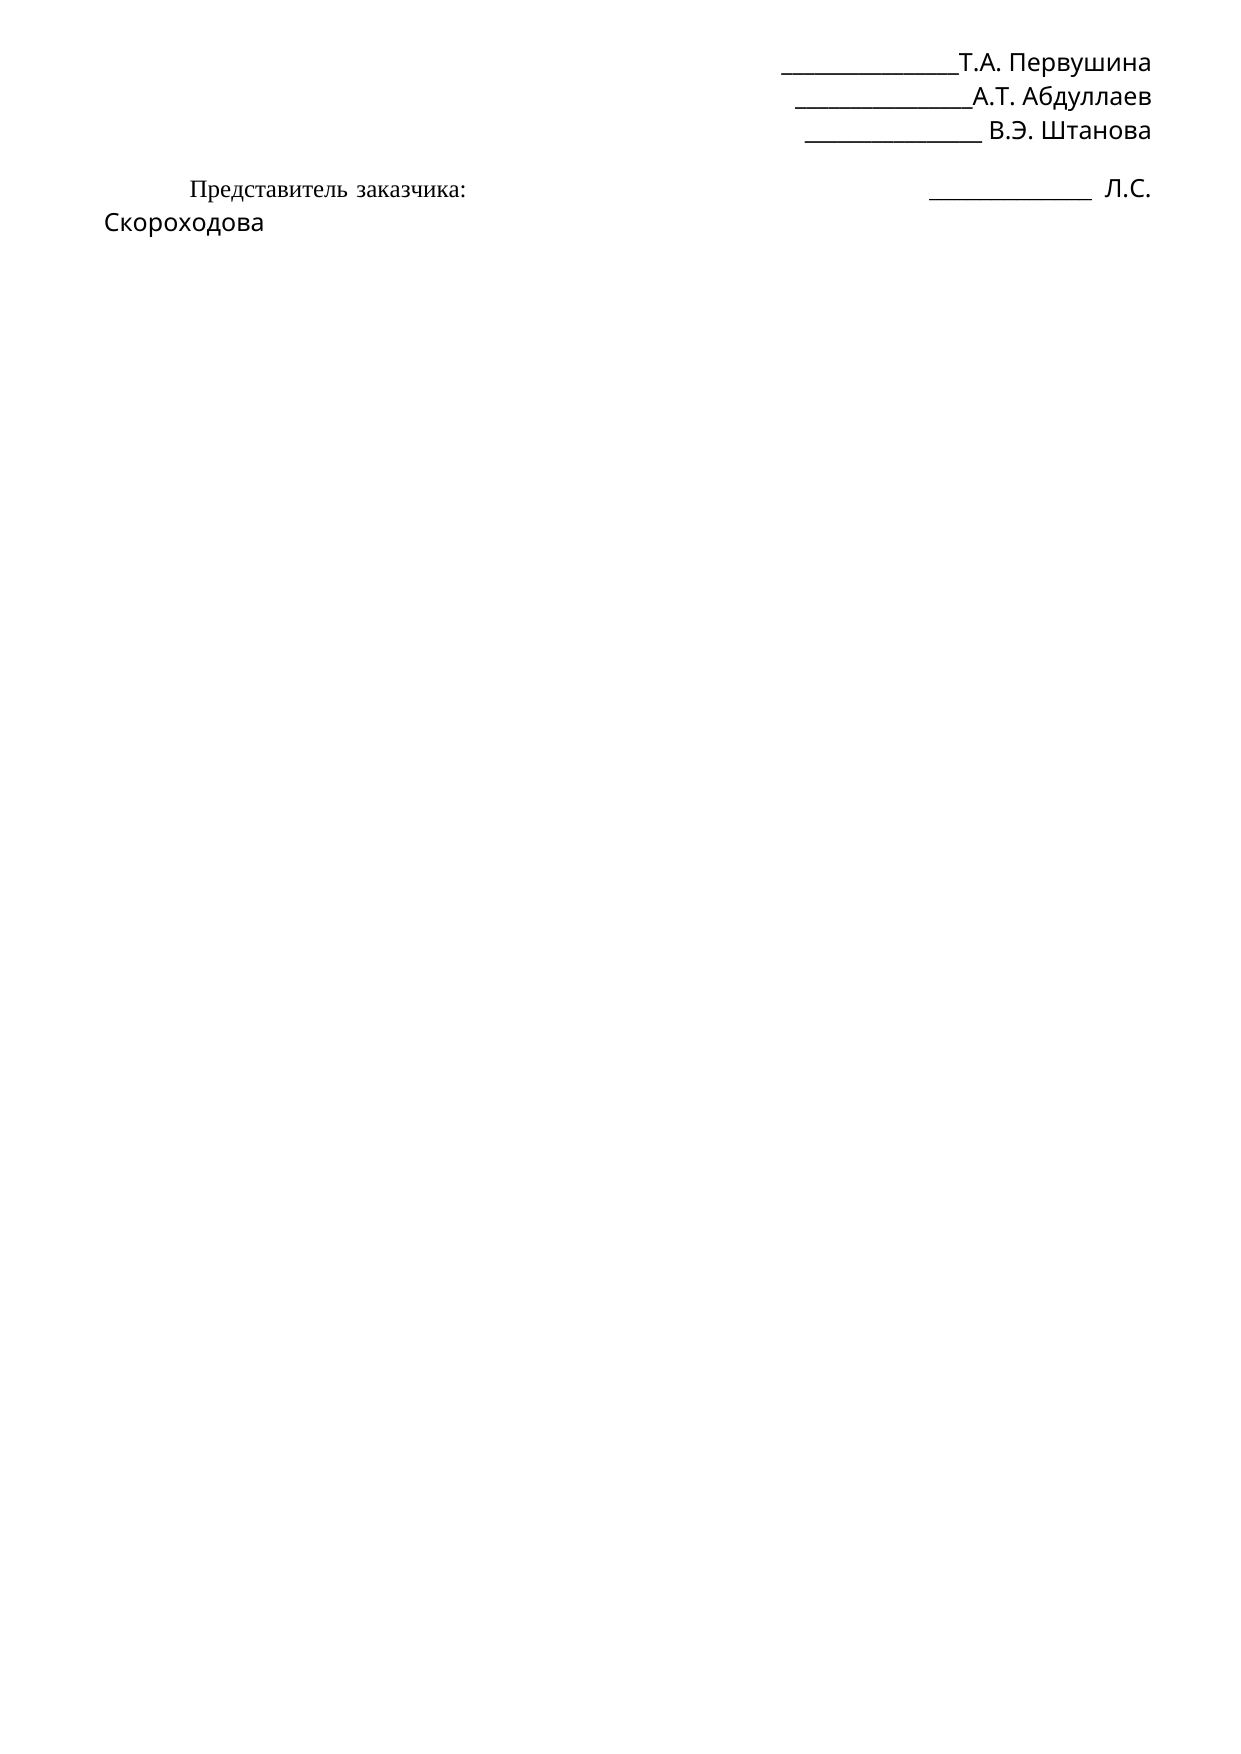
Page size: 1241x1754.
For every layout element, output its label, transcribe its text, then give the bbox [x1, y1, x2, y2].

text ________________Т.А. Первушина [162, 44, 1152, 78]
text Представитель заказчика: _____________ Л.С. Скороходова [103, 171, 1152, 239]
text ________________ В.Э. Штанова [103, 112, 1152, 147]
text ________________А.Т. Абдуллаев [103, 78, 1152, 112]
